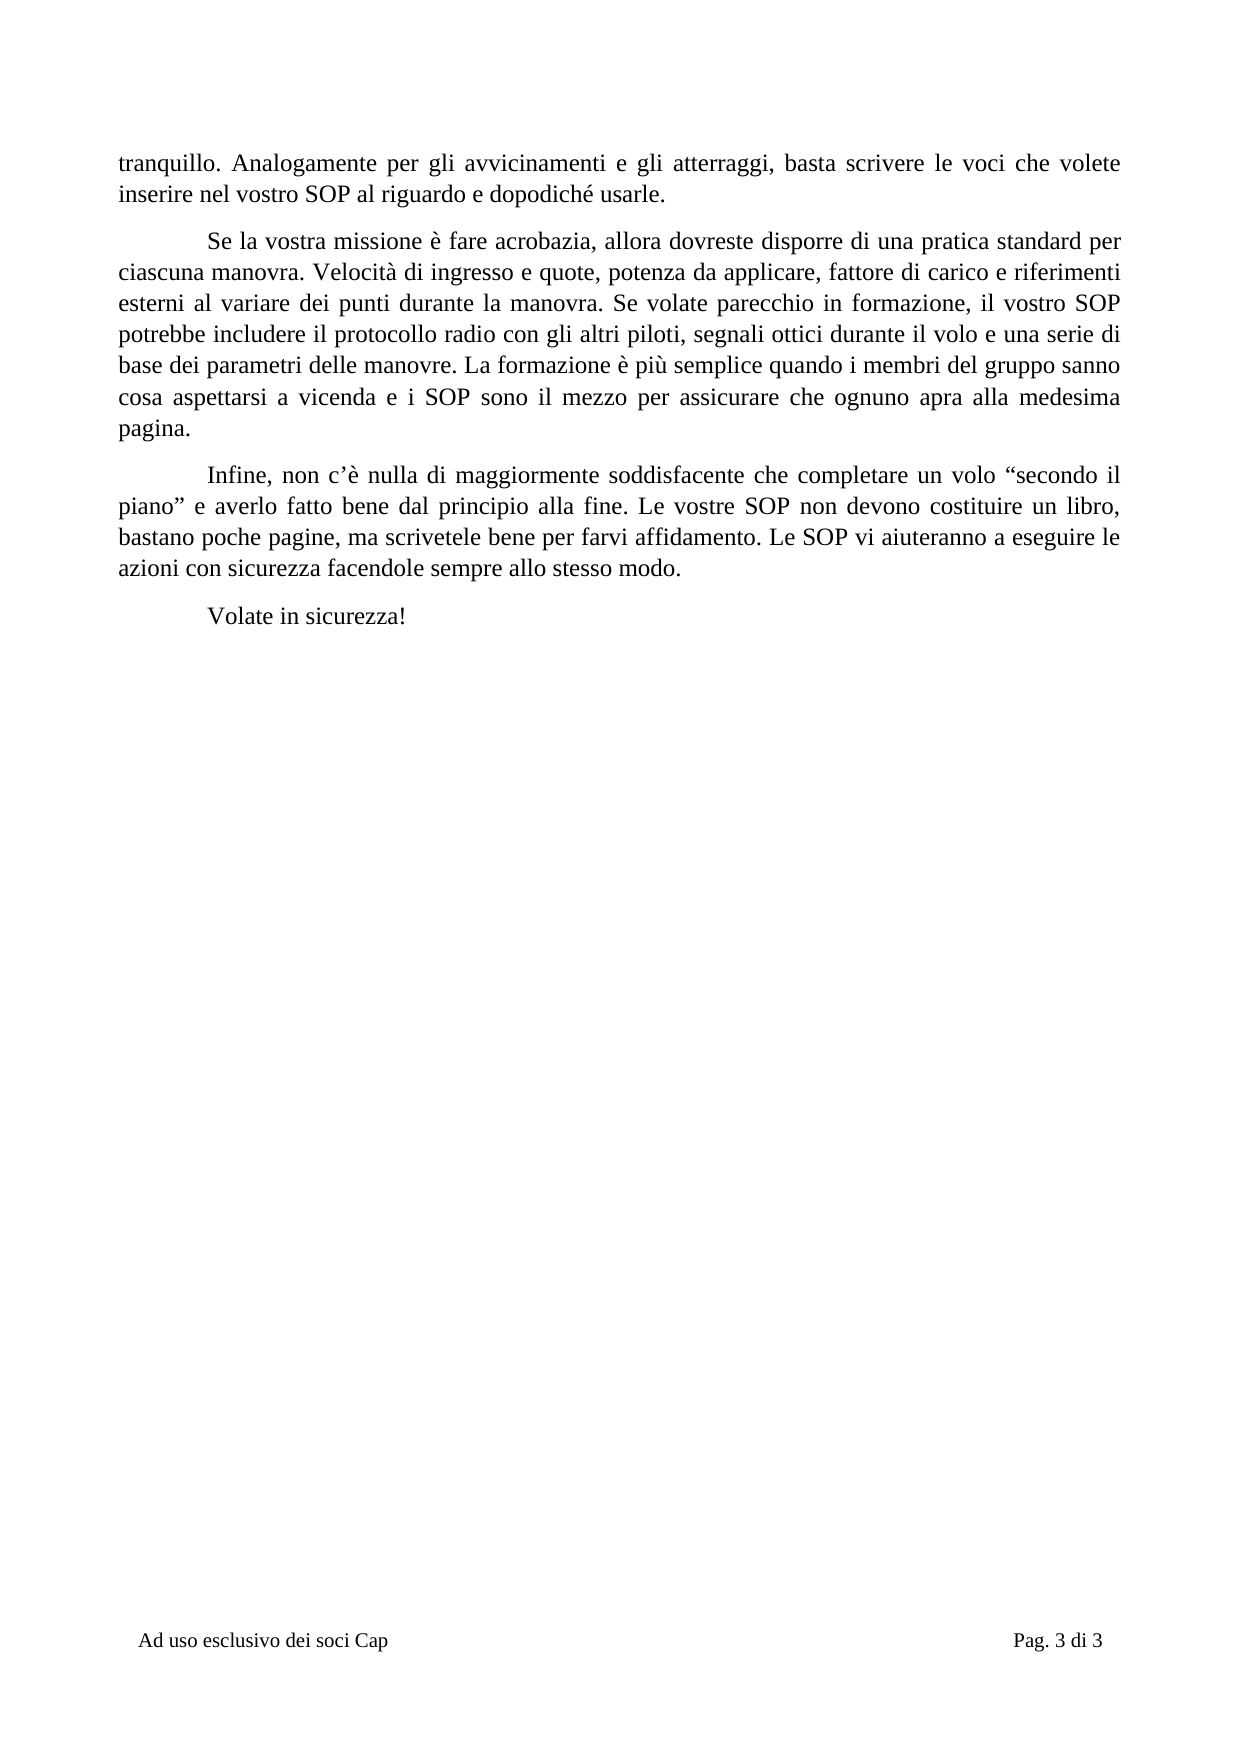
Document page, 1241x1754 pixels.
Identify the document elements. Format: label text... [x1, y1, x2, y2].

text Infine, non c’è nulla di maggiormente soddisfacente che completare un volo “secondo il piano” e averlo fatto bene dal principio alla fine. Le vostre SOP non devono costituire un libro, bastano poche pagine, ma scrivetele bene per farvi affidamento. Le SOP vi aiuteranno a eseguire le azioni con sicurezza facendole sempre allo stesso modo. [118, 460, 1122, 582]
text Se la vostra missione è fare acrobazia, allora dovreste disporre di una pratica standard per ciascuna manovra. Velocità di ingresso e quote, potenza da applicare, fattore di carico e riferimenti esterni al variare dei punti durante la manovra. Se volate parecchio in formazione, il vostro SOP potrebbe includere il protocollo radio con gli altri piloti, segnali ottici durante il volo e una serie di base dei parametri delle manovre. La formazione è più semplice quando i membri del gruppo sanno cosa aspettarsi a vicenda e i SOP sono il mezzo per assicurare che ognuno apra alla medesima pagina. [118, 226, 1122, 441]
text Volate in sicurezza! [118, 601, 1122, 630]
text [118, 148, 1122, 207]
